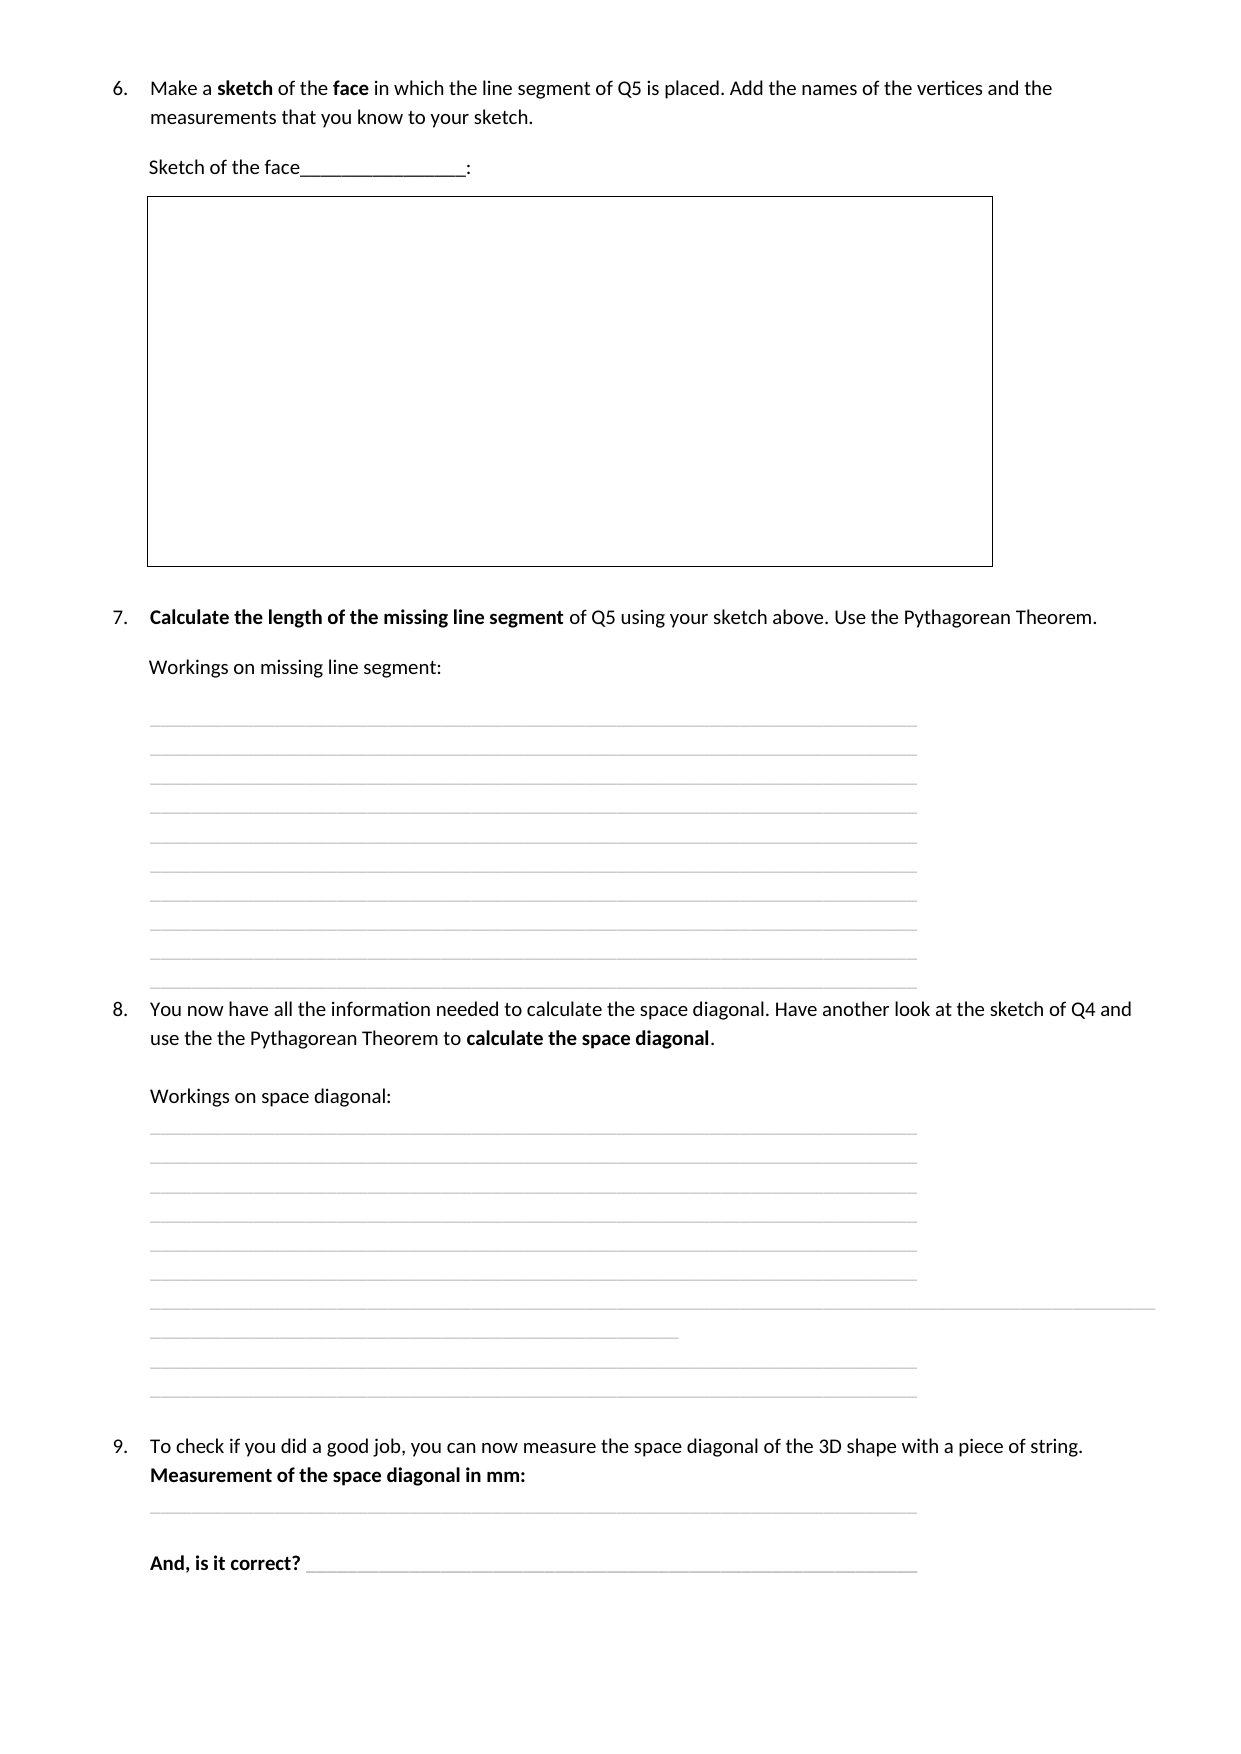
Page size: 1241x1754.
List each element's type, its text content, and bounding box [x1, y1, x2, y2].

list __________________________________________________________________________ [150, 762, 1165, 788]
list __________________________________________________________________________ [150, 967, 1165, 992]
list And, is it correct? ___________________________________________________________ [150, 1550, 1165, 1575]
list __________________________________________________________________________ [150, 1346, 1165, 1371]
list __________________________________________________________________________ [150, 1200, 1165, 1225]
list __________________________________________________________________________ [150, 821, 1165, 846]
list __________________________________________________________________________ [150, 792, 1165, 817]
list You now have all the information needed to calculate the space diagonal. Have another look at the sketch of Q4 and use the the Pythagorean Theorem to calculate the space diagonal. [112, 996, 1165, 1050]
list Workings on space diagonal: [150, 1083, 1165, 1109]
list __________________________________________________________________________ [150, 1171, 1165, 1196]
list Measurement of the space diagonal in mm: [150, 1462, 1165, 1488]
list __________________________________________________________________________ [150, 850, 1165, 875]
list __________________________________________________________________________ [150, 1492, 1165, 1517]
list Make a sketch of the face in which the line segment of Q5 is placed. Add the names of the vertices and the measurements that you know to your sketch. [112, 75, 1165, 129]
list __________________________________________________________________________ [150, 1142, 1165, 1167]
list Calculate the length of the missing line segment of Q5 using your sketch above. Use the Pythagorean Theorem. [112, 604, 1165, 629]
list __________________________________________________________________________ [150, 733, 1165, 759]
list __________________________________________________________________________ [150, 879, 1165, 904]
list ____________________________________________________________________________________________________________________________________________________ [150, 1287, 1165, 1342]
list __________________________________________________________________________ [150, 704, 1165, 729]
list __________________________________________________________________________ [150, 1375, 1165, 1400]
text Workings on missing line segment: [75, 654, 1165, 679]
list __________________________________________________________________________ [150, 1258, 1165, 1284]
list __________________________________________________________________________ [150, 1112, 1165, 1138]
list __________________________________________________________________________ [150, 908, 1165, 934]
list __________________________________________________________________________ [150, 1229, 1165, 1254]
list __________________________________________________________________________ [150, 937, 1165, 963]
text Sketch of the face________________: [75, 154, 1165, 179]
list To check if you did a good job, you can now measure the space diagonal of the 3D shape with a piece of string. [112, 1433, 1165, 1459]
